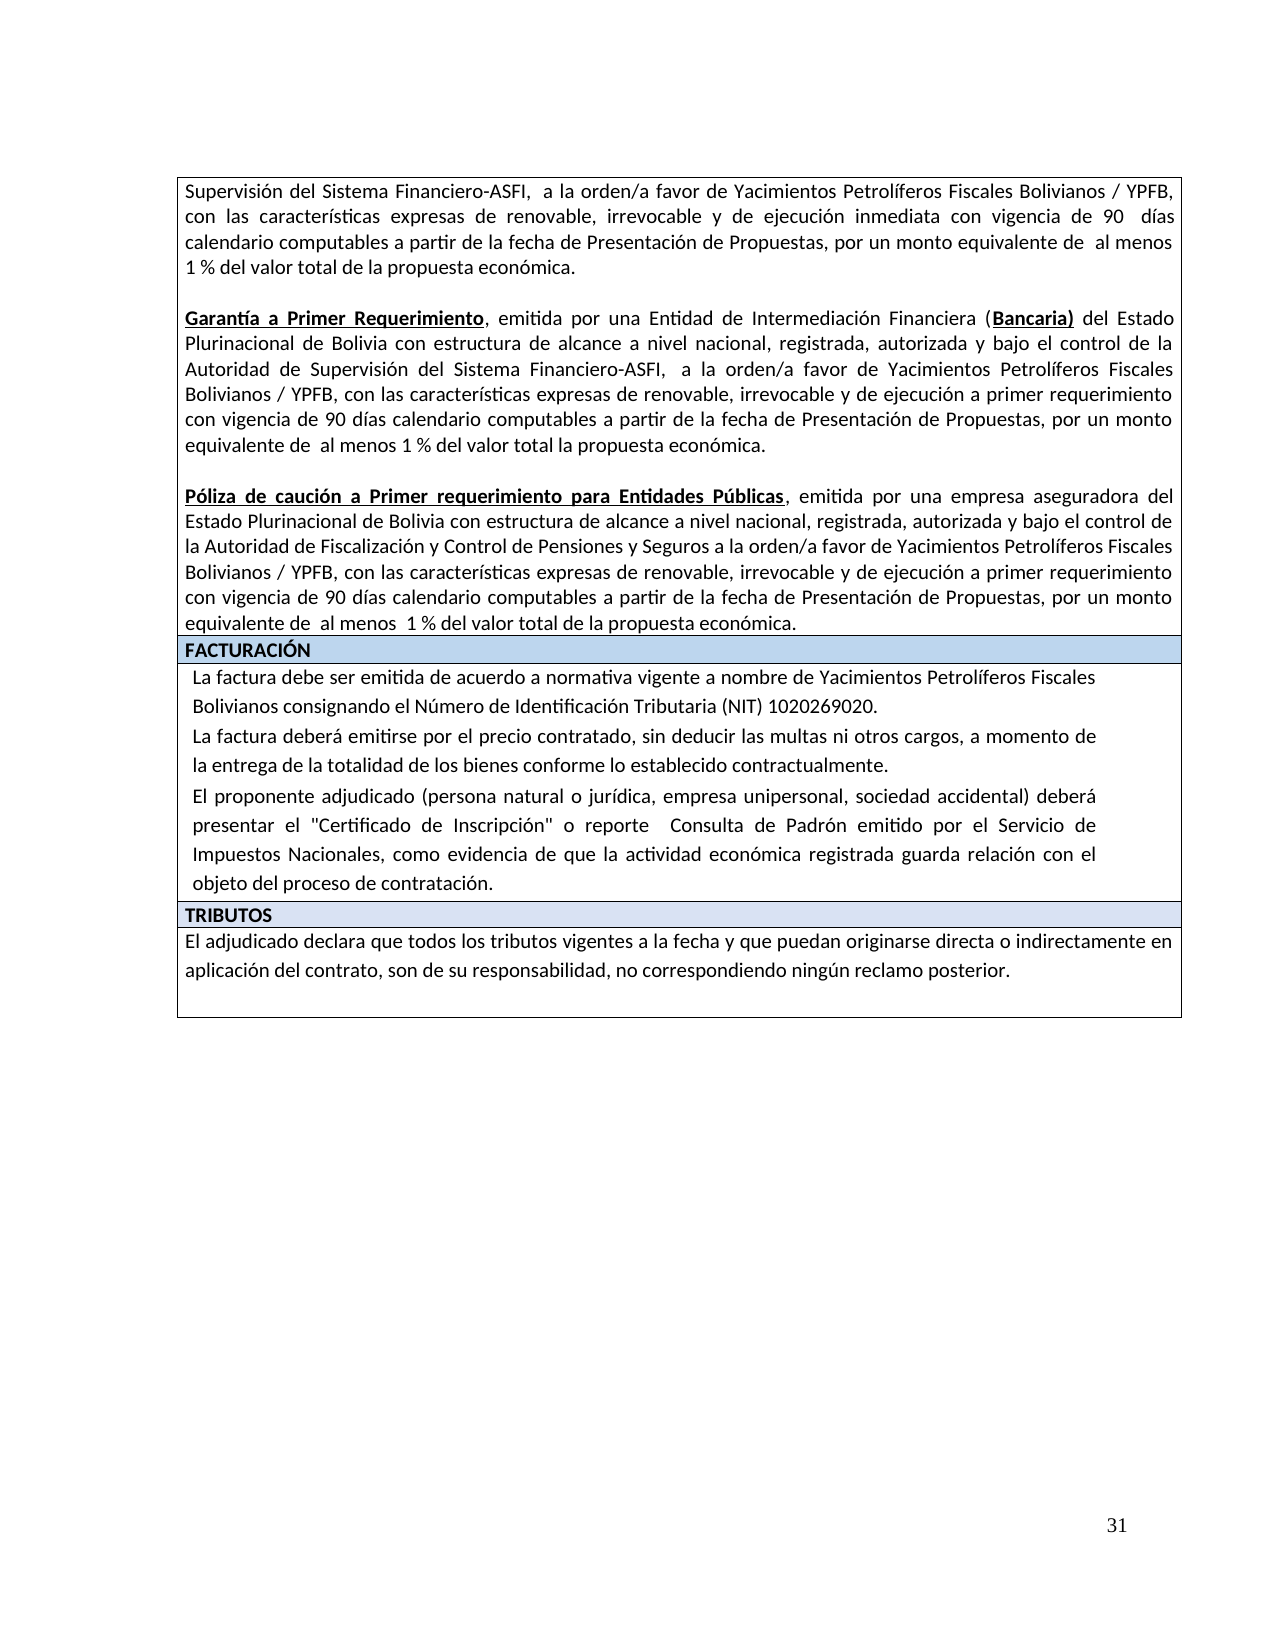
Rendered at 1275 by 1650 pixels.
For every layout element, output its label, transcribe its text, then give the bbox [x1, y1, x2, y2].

table_cell TRIBUTOS [178, 902, 1181, 927]
table_cell El adjudicado declara que todos los tributos vigentes a la fecha y que puedan originarse directa o indirectamente en aplicación del contrato, son de su responsabilidad, no correspondiendo ningún reclamo posterior. [178, 928, 1181, 1017]
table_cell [178, 178, 1181, 635]
table_cell FACTURACIÓN [178, 636, 1181, 663]
table_cell [178, 664, 1181, 901]
